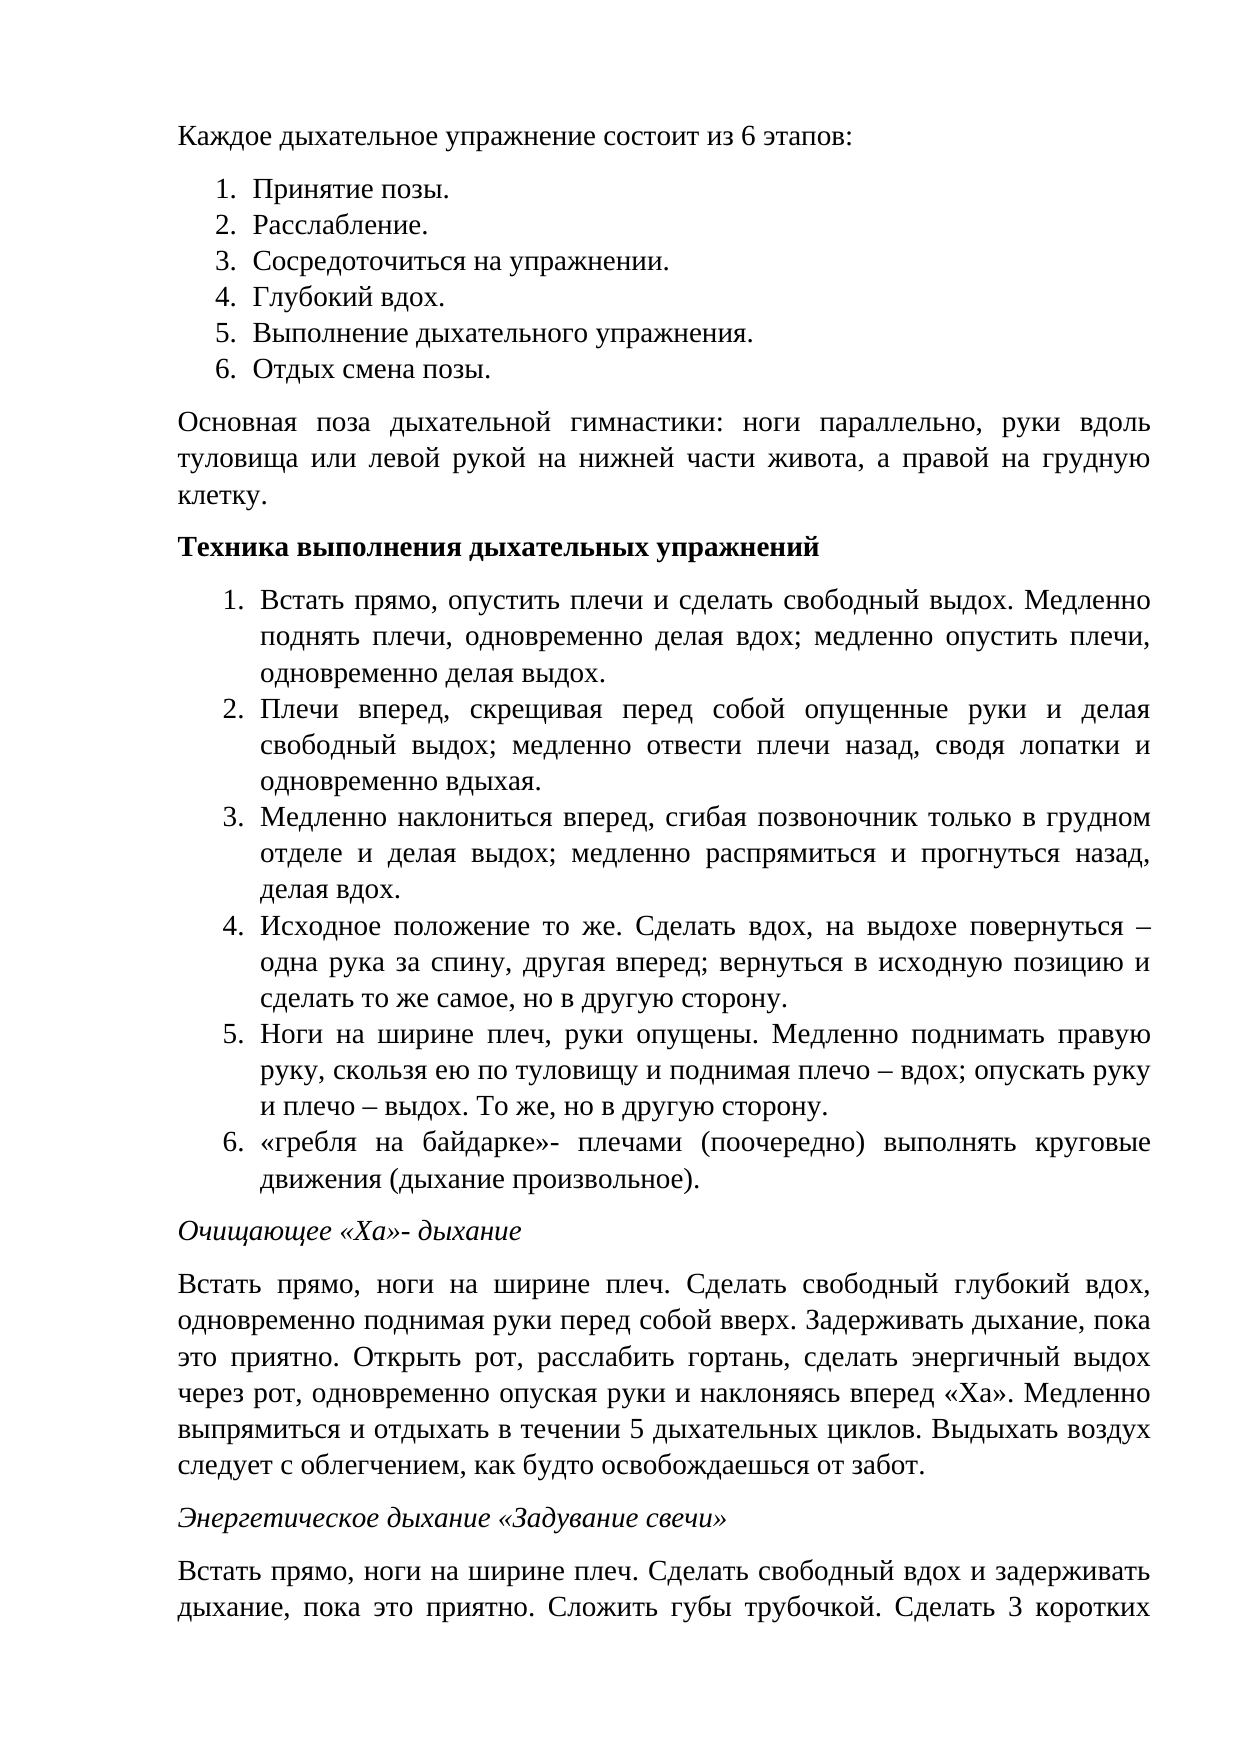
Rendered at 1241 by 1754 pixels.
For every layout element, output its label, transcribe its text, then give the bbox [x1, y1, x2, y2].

list Медленно наклониться вперед, сгибая позвоночник только в грудном отделе и делая выдох; медленно распрямиться и прогнуться назад, делая вдох. [222, 799, 1152, 905]
list Отдых смена позы. [215, 352, 1152, 385]
text Встать прямо, ноги на ширине плеч. Сделать свободный глубокий вдох, одновременно поднимая руки перед собой вверх. Задерживать дыхание, пока это приятно. Открыть рот, расслабить гортань, сделать энергичный выдох через рот, одновременно опуская руки и наклоняясь вперед «Ха». Медленно выпрямиться и отдыхать в течении 5 дыхательных циклов. Выдыхать воздух следует с облегчением, как будто освобождаешься от забот. [177, 1266, 1152, 1481]
list Плечи вперед, скрещивая перед собой опущенные руки и делая свободный выдох; медленно отвести плечи назад, сводя лопатки и одновременно вдыхая. [222, 691, 1152, 797]
list Глубокий вдох. [215, 279, 1152, 313]
list Сосредоточиться на упражнении. [215, 243, 1152, 277]
list Принятие позы. [215, 171, 1152, 204]
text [177, 1553, 1152, 1622]
list Исходное положение то же. Сделать вдох, на выдохе повернуться – одна рука за спину, другая вперед; вернуться в исходную позицию и сделать то же самое, но в другую сторону. [222, 908, 1152, 1013]
list Выполнение дыхательного упражнения. [215, 316, 1152, 349]
list Ноги на ширине плеч, руки опущены. Медленно поднимать правую руку, скользя ею по туловищу и поднимая плечо – вдох; опускать руку и плечо – выдох. То же, но в другую сторону. [222, 1016, 1152, 1122]
list Встать прямо, опустить плечи и сделать свободный выдох. Медленно поднять плечи, одновременно делая вдох; медленно опустить плечи, одновременно делая выдох. [222, 582, 1152, 688]
list «гребля на байдарке»- плечами (поочередно) выполнять круговые движения (дыхание произвольное). [222, 1124, 1152, 1194]
text Энергетическое дыхание «Задувание свечи» [177, 1500, 1152, 1533]
text Основная поза дыхательной гимнастики: ноги параллельно, руки вдоль туловища или левой рукой на нижней части живота, а правой на грудную клетку. [177, 404, 1152, 510]
text Техника выполнения дыхательных упражнений [177, 529, 1152, 563]
text Каждое дыхательное упражнение состоит из 6 этапов: [177, 118, 1152, 152]
list Расслабление. [215, 207, 1152, 241]
text Очищающее «Ха»- дыхание [177, 1213, 1152, 1247]
